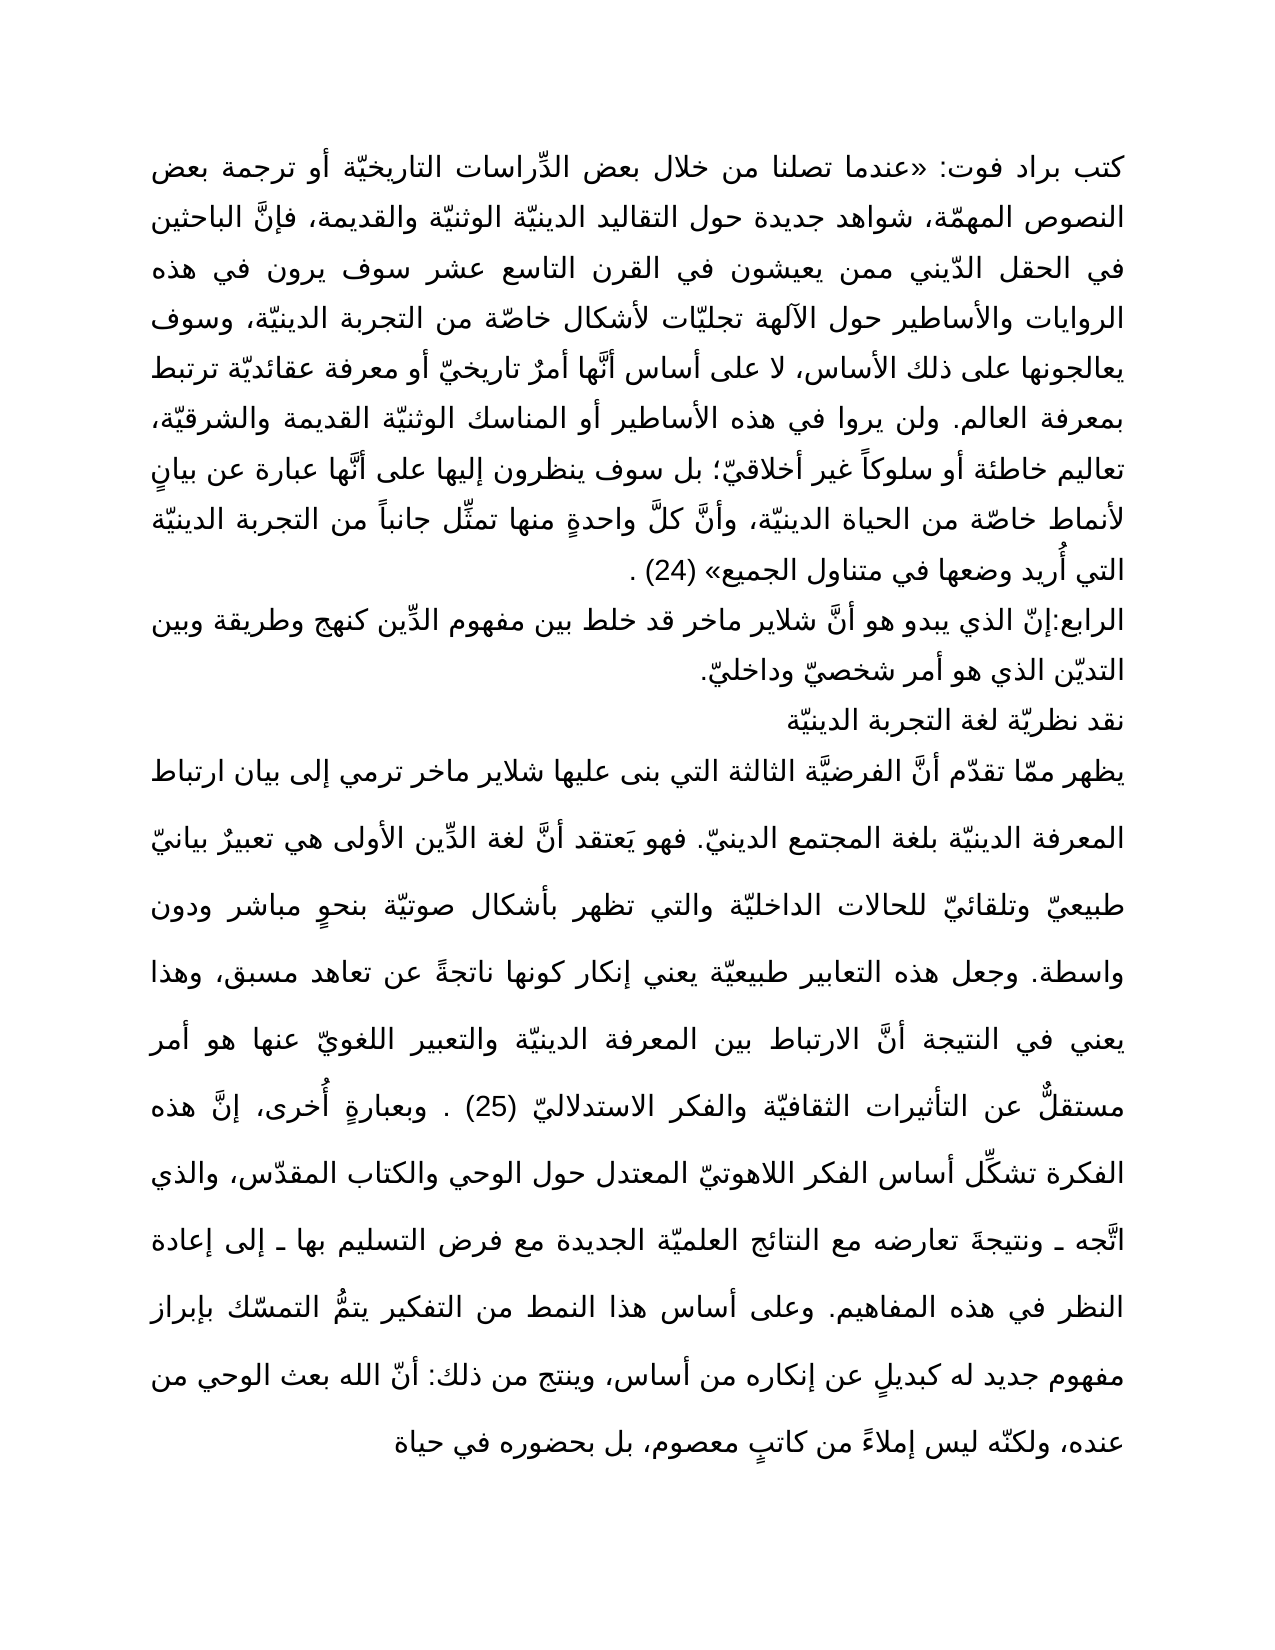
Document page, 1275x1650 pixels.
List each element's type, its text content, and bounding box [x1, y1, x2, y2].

text يظهر ممّا تقدّم أنَّ الفرضيَّة الثالثة التي بنى عليها شلاير ماخر ترمي إلى بيان ارتباط المعرفة الدينيّة بلغة المجتمع الدينيّ. فهو يَعتقد أنَّ لغة الدِّين الأولى هي تعبيرٌ بيانيّ طبيعيّ وتلقائيّ للحالات الداخليّة والتي تظهر بأشكال صوتيّة بنحوٍ مباشر ودون واسطة. وجعل هذه التعابير طبيعيّة يعني إنكار كونها ناتجةً عن تعاهد مسبق، وهذا يعني في النتيجة أنَّ الارتباط بين المعرفة الدينيّة والتعبير اللغويّ عنها هو أمر مستقلٌّ عن التأثيرات الثقافيّة والفكر الاستدلاليّ (25) . وبعبارةٍ أُخرى، إنَّ هذه الفكرة تشكِّل أساس الفكر اللاهوتيّ المعتدل حول الوحي والكتاب المقدّس، والذي اتَّجه ـ ونتيجةَ تعارضه مع النتائج العلميّة الجديدة مع فرض التسليم بها ـ إلى إعادة النظر في هذه المفاهيم. وعلى أساس هذا النمط من التفكير يتمُّ التمسّك بإبراز مفهوم جديد له كبديلٍ عن إنكاره من أساس، وينتج من ذلك: أنّ الله بعث الوحي من عنده، ولكنّه ليس إملاءً من كاتبٍ معصوم، بل بحضوره في حياة [150, 754, 1125, 1458]
text نقد نظريّة لغة التجربة الدينيّة [150, 703, 1125, 737]
text الرابع:إنّ الذي يبدو هو أنَّ شلاير ماخر قد خلط بين مفهوم الدِّين كنهج وطريقة وبين التديّن الذي هو أمر شخصيّ وداخليّ. [150, 603, 1125, 687]
text كتب براد فوت: «عندما تصلنا من خلال بعض الدِّراسات التاريخيّة أو ترجمة بعض النصوص المهمّة، شواهد جديدة حول التقاليد الدينيّة الوثنيّة والقديمة، فإنَّ الباحثين في الحقل الدّيني ممن يعيشون في القرن التاسع عشر سوف يرون في هذه الروايات والأساطير حول الآلهة تجليّات لأشكال خاصّة من التجربة الدينيّة، وسوف يعالجونها على ذلك الأساس، لا على أساس أنَّها أمرٌ تاريخيّ أو معرفة عقائديّة ترتبط بمعرفة العالم. ولن يروا في هذه الأساطير أو المناسك الوثنيّة القديمة والشرقيّة، تعاليم خاطئة أو سلوكاً غير أخلاقيّ؛ بل سوف ينظرون إليها على أنَّها عبارة عن بيانٍ لأنماط خاصّة من الحياة الدينيّة، وأنَّ كلَّ واحدةٍ منها تمثِّل جانباً من التجربة الدينيّة التي أُريد وضعها في متناول الجميع» (24) . [150, 150, 1125, 586]
